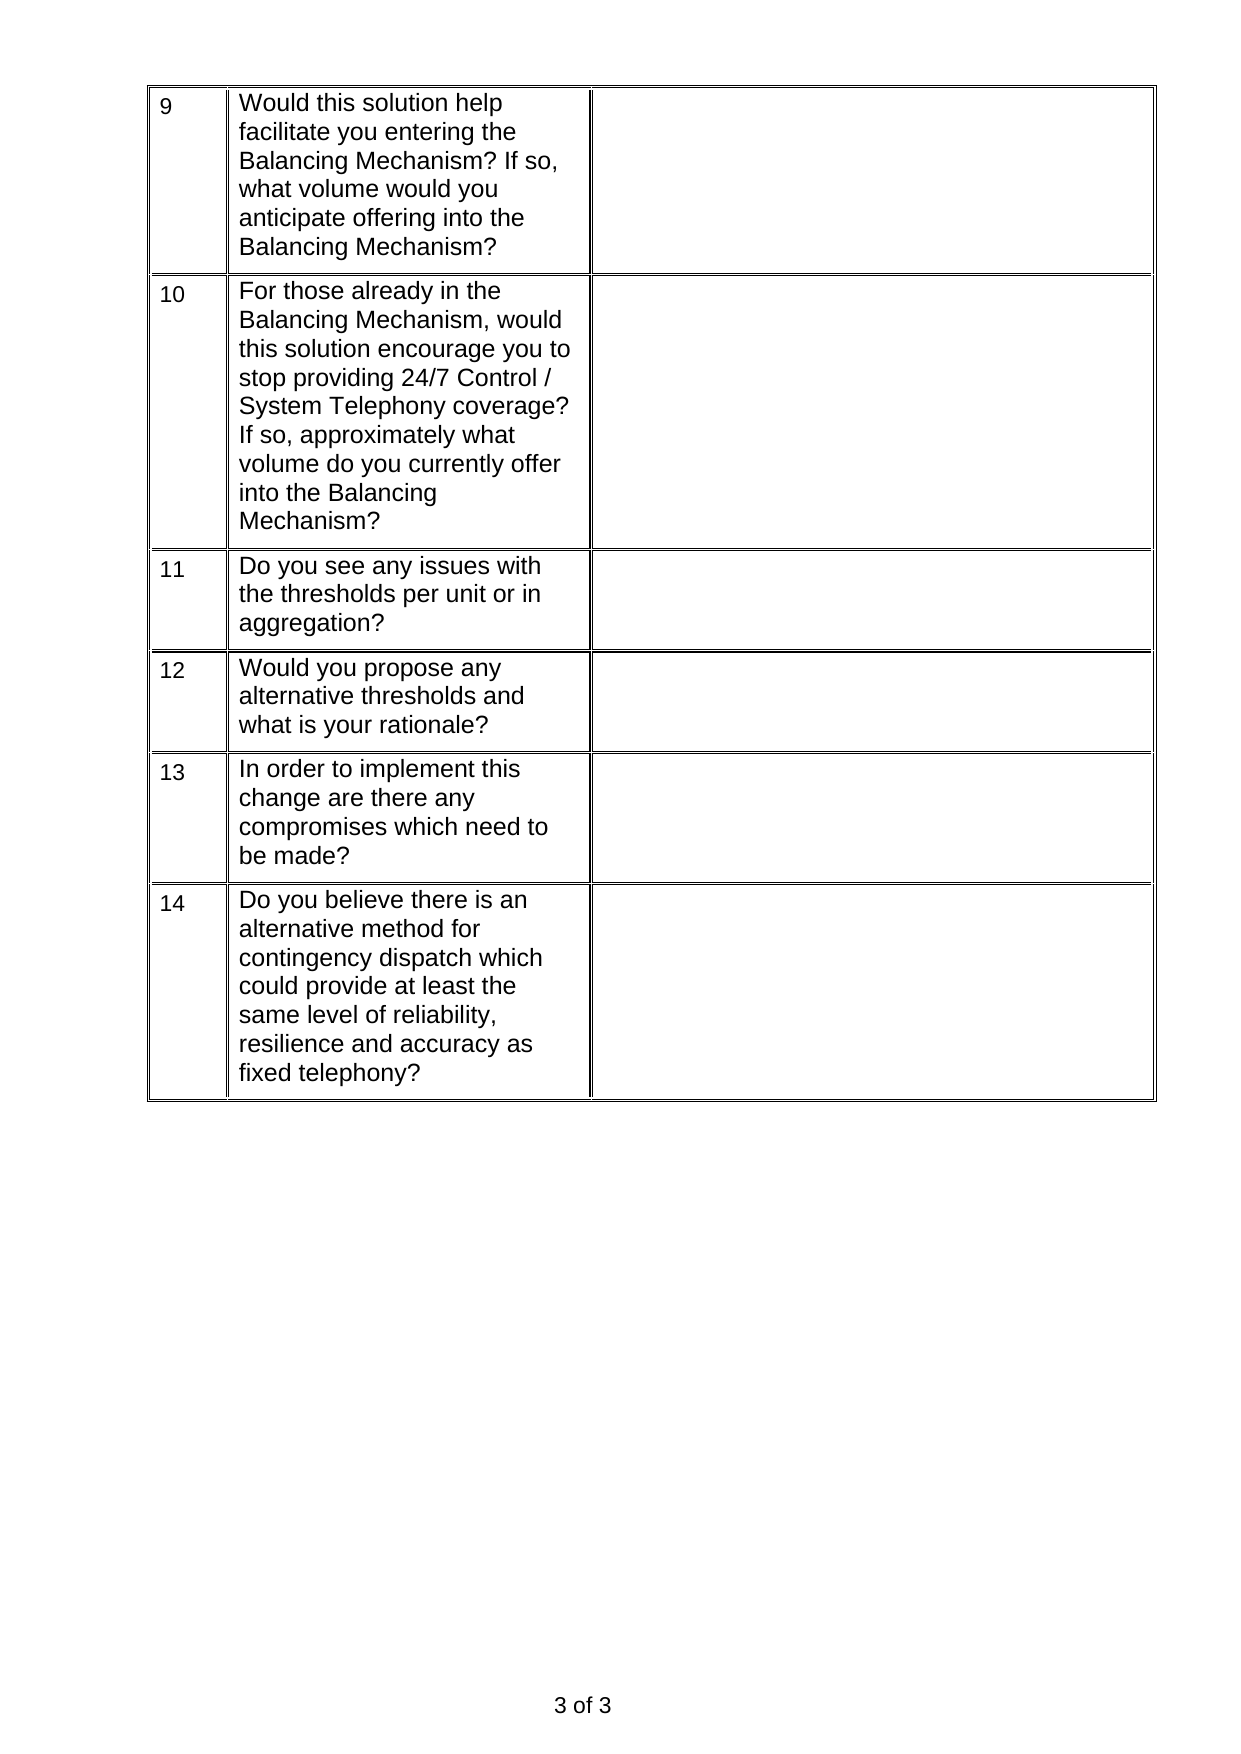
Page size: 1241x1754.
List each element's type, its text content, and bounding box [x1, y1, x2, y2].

table_cell For those already in the Balancing Mechanism, would this solution encourage you to stop providing 24/7 Control / System Telephony coverage? If so, approximately what volume do you currently offer into the Balancing Mechanism? [229, 276, 589, 547]
table_cell [591, 88, 1153, 273]
table_cell [591, 273, 1155, 547]
table_cell 9 [150, 88, 227, 273]
table_cell 10 [148, 273, 227, 547]
table_cell 12 [148, 649, 227, 751]
table_cell 11 [150, 548, 226, 649]
table_cell [593, 548, 1153, 649]
table_cell [591, 882, 1153, 1099]
table_cell Do you believe there is an alternative method for contingency dispatch which could provide at least the same level of reliability, resilience and accuracy as fixed telephony? [228, 885, 591, 1099]
table_cell [591, 751, 1155, 882]
table_cell 14 [150, 882, 227, 1099]
table_cell 13 [148, 751, 227, 882]
table_cell [591, 649, 1155, 751]
table_cell Would you propose any alternative thresholds and what is your rationale? [229, 653, 589, 751]
table_cell Would this solution help facilitate you entering the Balancing Mechanism? If so, what volume would you anticipate offering into the Balancing Mechanism? [228, 88, 591, 273]
table_cell Do you see any issues with the thresholds per unit or in aggregation? [229, 551, 589, 649]
table_cell In order to implement this change are there any compromises which need to be made? [229, 754, 589, 882]
